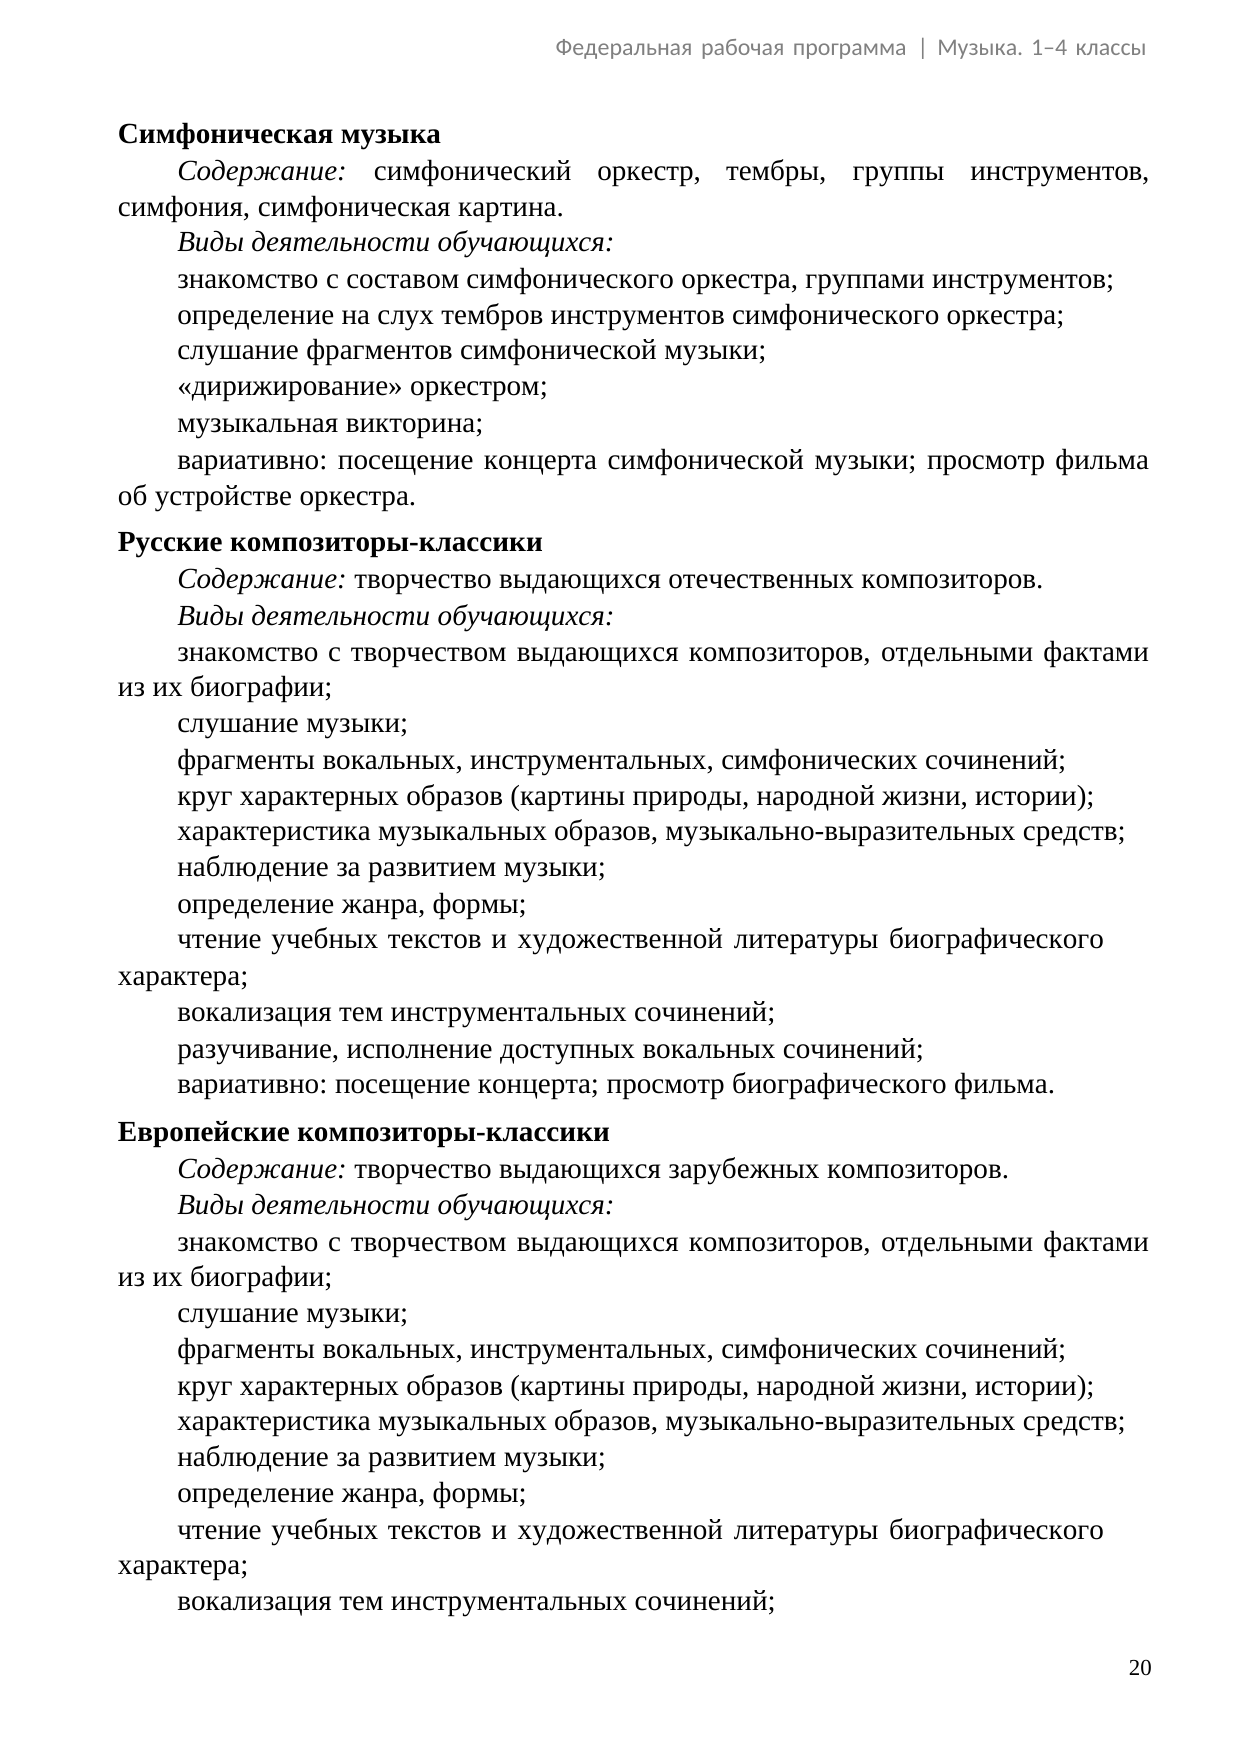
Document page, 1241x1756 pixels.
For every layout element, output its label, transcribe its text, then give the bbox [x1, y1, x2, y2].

text слушание музыки; [177, 1295, 1169, 1329]
text фрагменты вокальных, инструментальных, симфонических сочинений; [177, 1331, 1169, 1365]
text чтение учебных текстов и художественной литературы биографического характера; [118, 922, 1169, 991]
text вокализация тем инструментальных сочинений; [177, 1583, 1169, 1617]
text Виды деятельности обучающихся: [177, 1187, 1169, 1221]
text Содержание: творчество выдающихся отечественных композиторов. [177, 561, 1169, 595]
subtitle Русские композиторы-классики [118, 524, 1169, 558]
text определение жанра, формы; [177, 886, 1169, 919]
text Содержание: симфонический оркестр, тембры, группы инструментов, симфония, симфоническая картина. [118, 153, 1151, 222]
text круг характерных образов (картины природы, народной жизни, истории); характеристика музыкальных образов, музыкально-выразительных средств; наблюдение за развитием музыки; [177, 778, 1128, 883]
text вариативно: посещение концерта симфонической музыки; просмотр фильма об устройстве оркестра. [118, 442, 1169, 511]
text знакомство с составом симфонического оркестра, группами инструментов; определение на слух тембров инструментов симфонического оркестра; слушание фрагментов симфонической музыки; [177, 261, 1169, 366]
text вокализация тем инструментальных сочинений; разучивание, исполнение доступных вокальных сочинений; [177, 994, 930, 1064]
text Виды деятельности обучающихся: [177, 598, 1169, 631]
text «дирижирование» оркестром; музыкальная викторина; [177, 368, 548, 439]
subtitle Симфоническая музыка [118, 117, 1169, 150]
text чтение учебных текстов и художественной литературы биографического характера; [118, 1512, 1169, 1581]
text знакомство с творчеством выдающихся композиторов, отдельными фактами из их биографии; [118, 1224, 1169, 1293]
text вариативно: посещение концерта; просмотр биографического фильма. [177, 1068, 1169, 1100]
text слушание музыки; [177, 705, 1169, 739]
text Виды деятельности обучающихся: [177, 224, 1169, 258]
text фрагменты вокальных, инструментальных, симфонических сочинений; [177, 742, 1169, 776]
text круг характерных образов (картины природы, народной жизни, истории); характеристика музыкальных образов, музыкально-выразительных средств; наблюдение за развитием музыки; [177, 1368, 1128, 1473]
text определение жанра, формы; [177, 1475, 1169, 1508]
text Содержание: творчество выдающихся зарубежных композиторов. [177, 1151, 1169, 1184]
subtitle Европейские композиторы-классики [118, 1114, 1169, 1148]
text знакомство с творчеством выдающихся композиторов, отдельными фактами из их биографии; [118, 634, 1169, 703]
